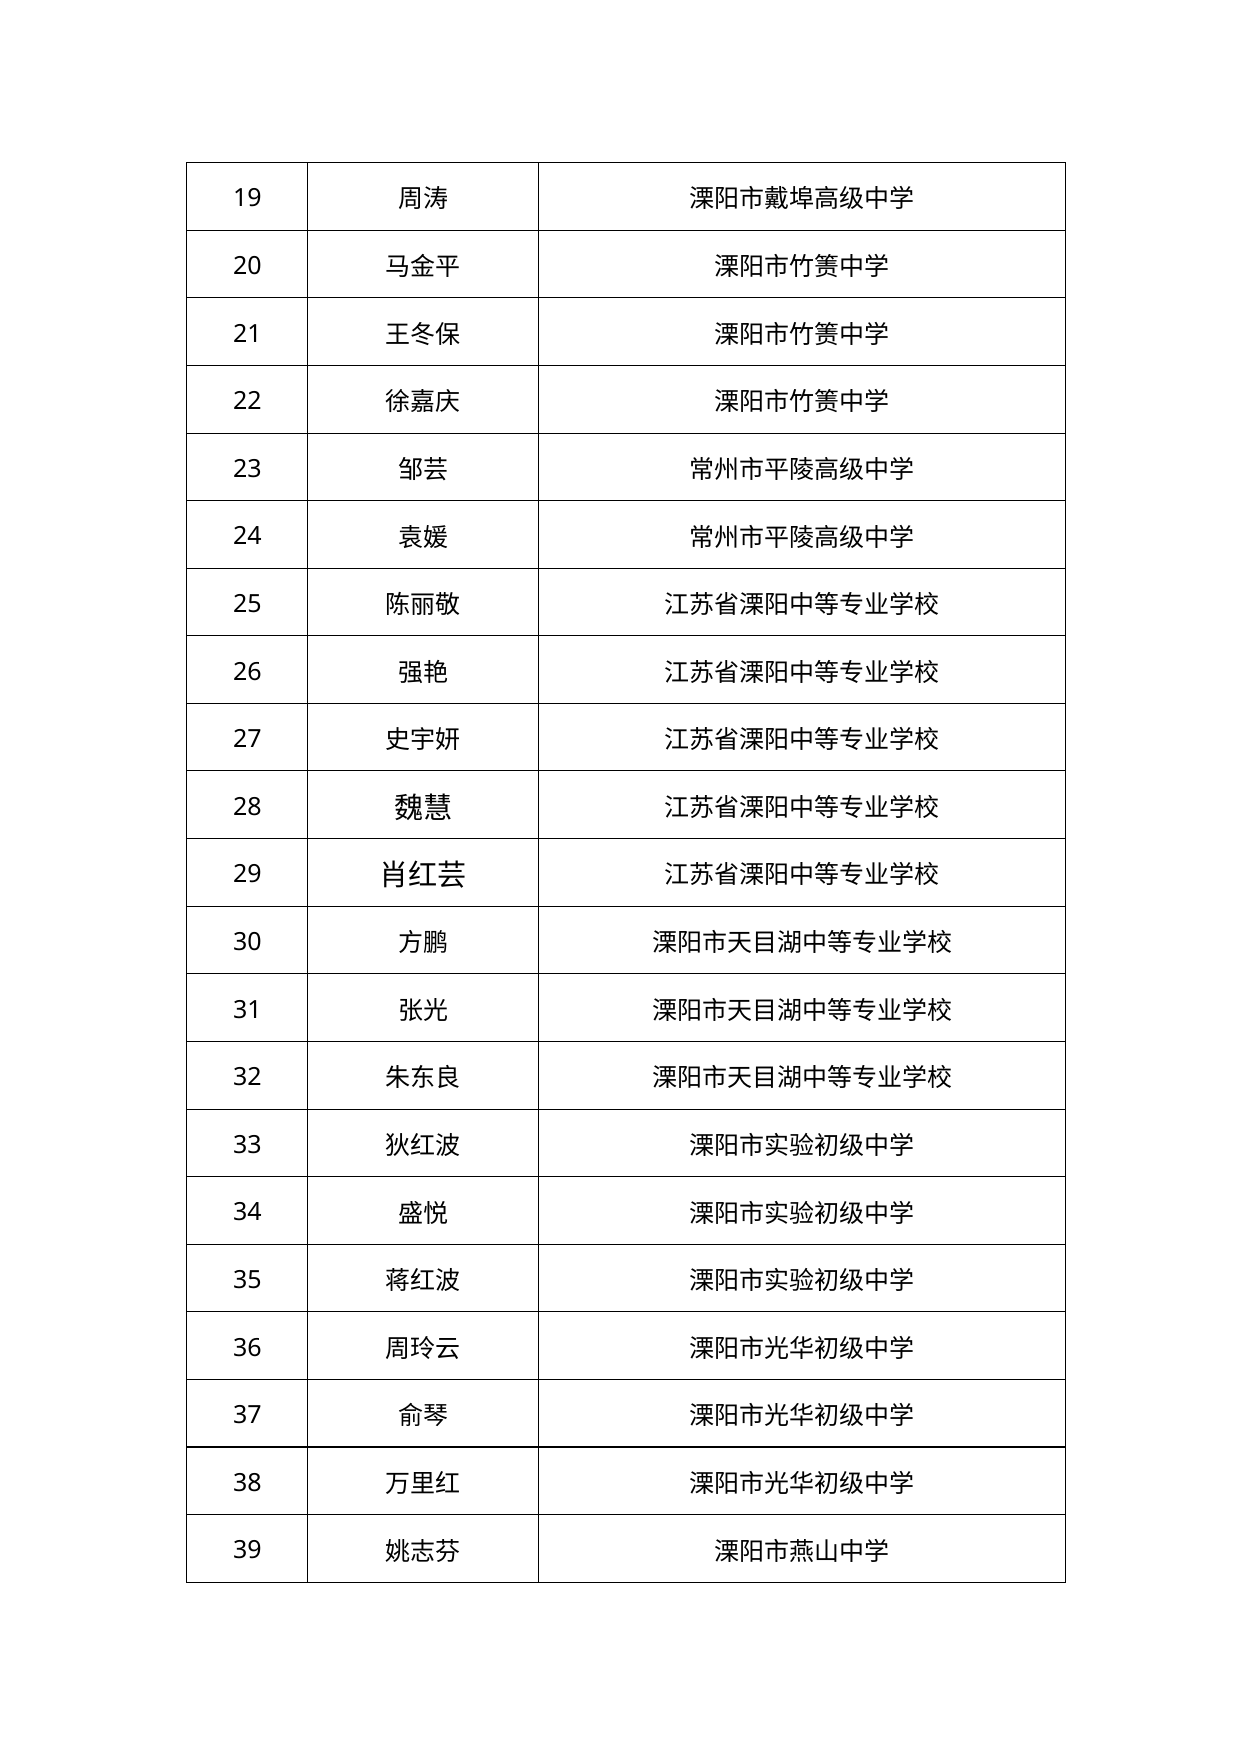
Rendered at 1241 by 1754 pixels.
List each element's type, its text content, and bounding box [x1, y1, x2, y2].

table_cell 江苏省溧阳中等专业学校 [539, 704, 1065, 770]
table_cell 江苏省溧阳中等专业学校 [539, 839, 1065, 906]
table_cell 29 [187, 839, 307, 906]
table_cell 邹芸 [308, 434, 538, 500]
table_cell 溧阳市实验初级中学 [539, 1245, 1065, 1311]
table_cell 21 [187, 298, 307, 365]
table_cell 万里红 [308, 1448, 538, 1514]
table_cell 溧阳市竹箦中学 [539, 298, 1065, 365]
table_cell 袁媛 [308, 501, 538, 568]
table_cell 狄红波 [308, 1110, 538, 1176]
table_cell 27 [187, 704, 307, 770]
table_cell 周涛 [308, 163, 538, 229]
table_cell 魏慧 [308, 771, 538, 838]
table_cell 36 [187, 1312, 307, 1379]
table_cell 31 [187, 974, 307, 1041]
table_cell 22 [187, 366, 307, 432]
table_cell 33 [187, 1110, 307, 1176]
table_cell 俞琴 [308, 1380, 538, 1446]
table_cell 江苏省溧阳中等专业学校 [539, 569, 1065, 635]
table_cell 溧阳市光华初级中学 [539, 1312, 1065, 1379]
table_cell 陈丽敬 [308, 569, 538, 635]
table_cell 马金平 [308, 231, 538, 297]
table_cell 溧阳市实验初级中学 [539, 1177, 1065, 1244]
table_cell 溧阳市天目湖中等专业学校 [539, 1042, 1065, 1108]
table_cell 蒋红波 [308, 1245, 538, 1311]
table_cell 周玲云 [308, 1312, 538, 1379]
table_cell 史宇妍 [308, 704, 538, 770]
table_cell 盛悦 [308, 1177, 538, 1244]
table_cell 姚志芬 [308, 1515, 538, 1582]
table_cell 20 [187, 231, 307, 297]
table_cell 溧阳市天目湖中等专业学校 [539, 974, 1065, 1041]
table_cell 溧阳市竹箦中学 [539, 366, 1065, 432]
table_cell 肖红芸 [308, 839, 538, 906]
table_cell 28 [187, 771, 307, 838]
table_cell 34 [187, 1177, 307, 1244]
table_cell 强艳 [308, 636, 538, 703]
table_cell 溧阳市燕山中学 [539, 1515, 1065, 1582]
table_cell 24 [187, 501, 307, 568]
table_cell 19 [187, 163, 307, 229]
table_cell 35 [187, 1245, 307, 1311]
table_cell 溧阳市天目湖中等专业学校 [539, 907, 1065, 973]
table_cell 方鹏 [308, 907, 538, 973]
table_cell 26 [187, 636, 307, 703]
table_cell 张光 [308, 974, 538, 1041]
table_cell 江苏省溧阳中等专业学校 [539, 636, 1065, 703]
table_cell 38 [187, 1448, 307, 1514]
table_cell 溧阳市光华初级中学 [539, 1448, 1065, 1514]
table_cell 王冬保 [308, 298, 538, 365]
table_cell 溧阳市实验初级中学 [539, 1110, 1065, 1176]
table_cell 朱东良 [308, 1042, 538, 1108]
table_cell 常州市平陵高级中学 [539, 434, 1065, 500]
table_cell 30 [187, 907, 307, 973]
table_cell 溧阳市竹箦中学 [539, 231, 1065, 297]
table_cell 溧阳市戴埠高级中学 [539, 163, 1065, 229]
table_cell 徐嘉庆 [308, 366, 538, 432]
table_cell 32 [187, 1042, 307, 1108]
table_cell 23 [187, 434, 307, 500]
table_cell 常州市平陵高级中学 [539, 501, 1065, 568]
table_cell 39 [187, 1515, 307, 1582]
table_cell 37 [187, 1380, 307, 1446]
table_cell 溧阳市光华初级中学 [539, 1380, 1065, 1446]
table_cell 25 [187, 569, 307, 635]
table_cell 江苏省溧阳中等专业学校 [539, 771, 1065, 838]
